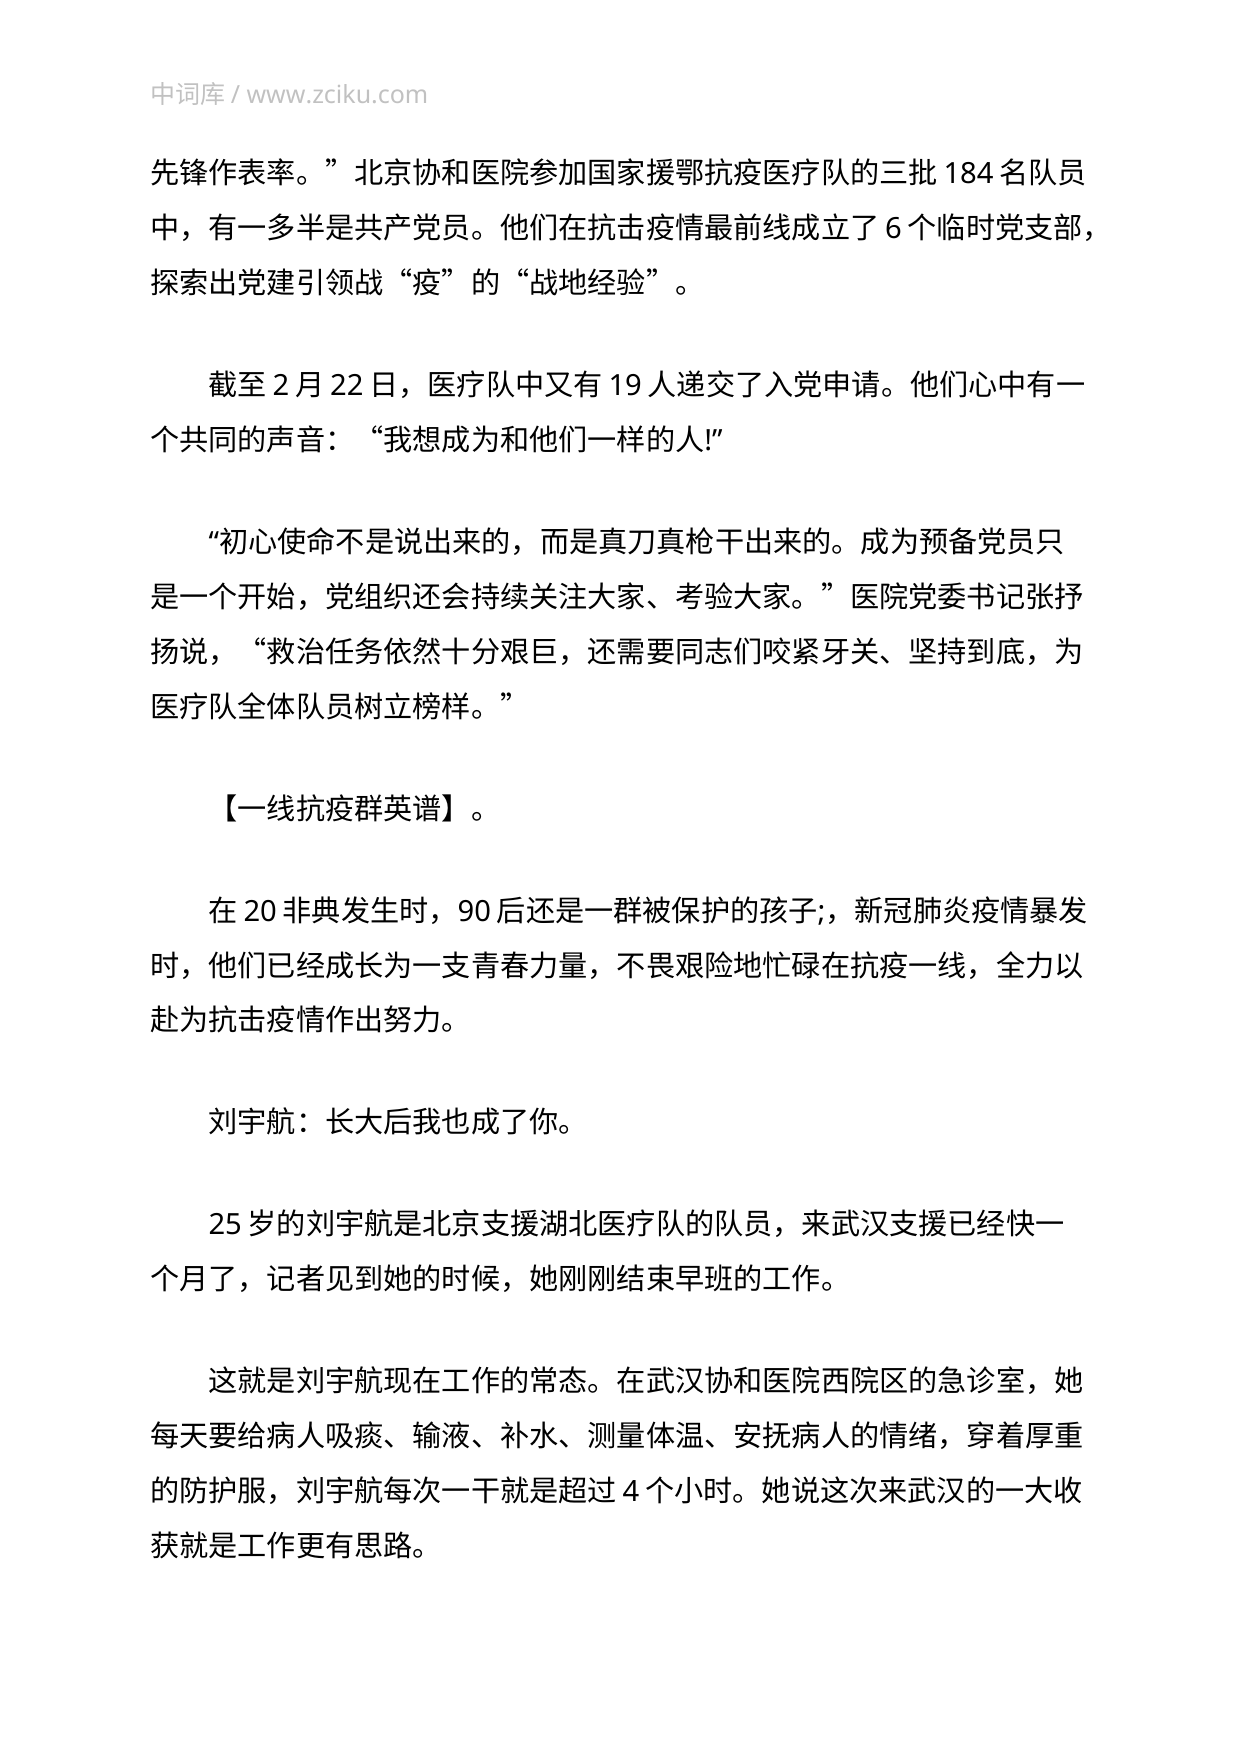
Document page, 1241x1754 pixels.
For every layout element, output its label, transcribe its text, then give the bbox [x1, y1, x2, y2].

text 截至2月22日，医疗队中又有19人递交了入党申请。他们心中有一个共同的声音：“我想成为和他们一样的人!” [150, 362, 1090, 459]
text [150, 150, 1090, 302]
text 刘宇航：长大后我也成了你。 [150, 1099, 1090, 1141]
text 25岁的刘宇航是北京支援湖北医疗队的队员，来武汉支援已经快一个月了，记者见到她的时候，她刚刚结束早班的工作。 [150, 1201, 1090, 1298]
text 【一线抗疫群英谱】。 [150, 785, 1090, 828]
text “初心使命不是说出来的，而是真刀真枪干出来的。成为预备党员只是一个开始，党组织还会持续关注大家、考验大家。”医院党委书记张抒扬说，“救治任务依然十分艰巨，还需要同志们咬紧牙关、坚持到底，为医疗队全体队员树立榜样。” [150, 519, 1090, 726]
text 这就是刘宇航现在工作的常态。在武汉协和医院西院区的急诊室，她每天要给病人吸痰、输液、补水、测量体温、安抚病人的情绪，穿着厚重的防护服，刘宇航每次一干就是超过4个小时。她说这次来武汉的一大收获就是工作更有思路。 [150, 1357, 1090, 1564]
text 在20非典发生时，90后还是一群被保护的孩子;，新冠肺炎疫情暴发时，他们已经成长为一支青春力量，不畏艰险地忙碌在抗疫一线，全力以赴为抗击疫情作出努力。 [150, 887, 1090, 1039]
